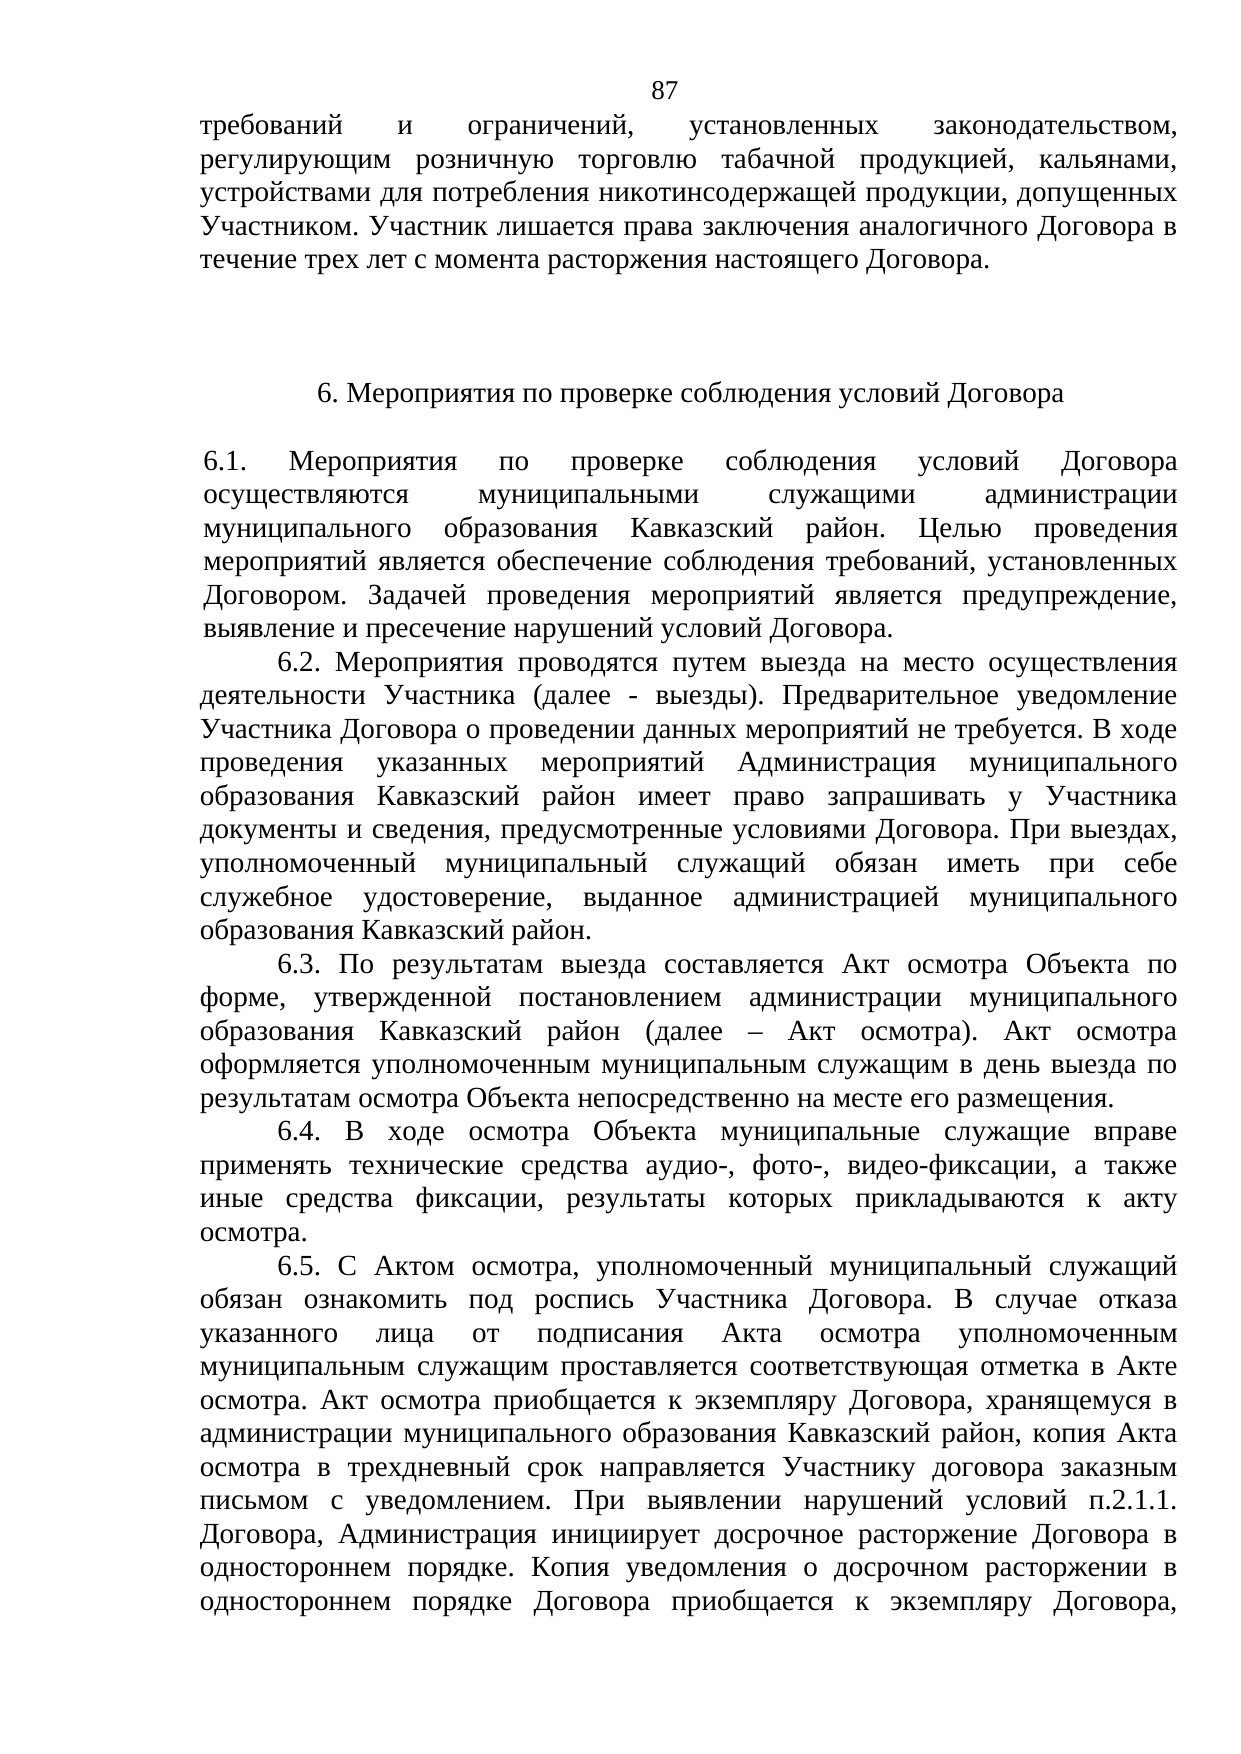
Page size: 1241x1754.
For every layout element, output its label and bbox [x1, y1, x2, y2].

table_cell [188, 107, 1207, 1617]
